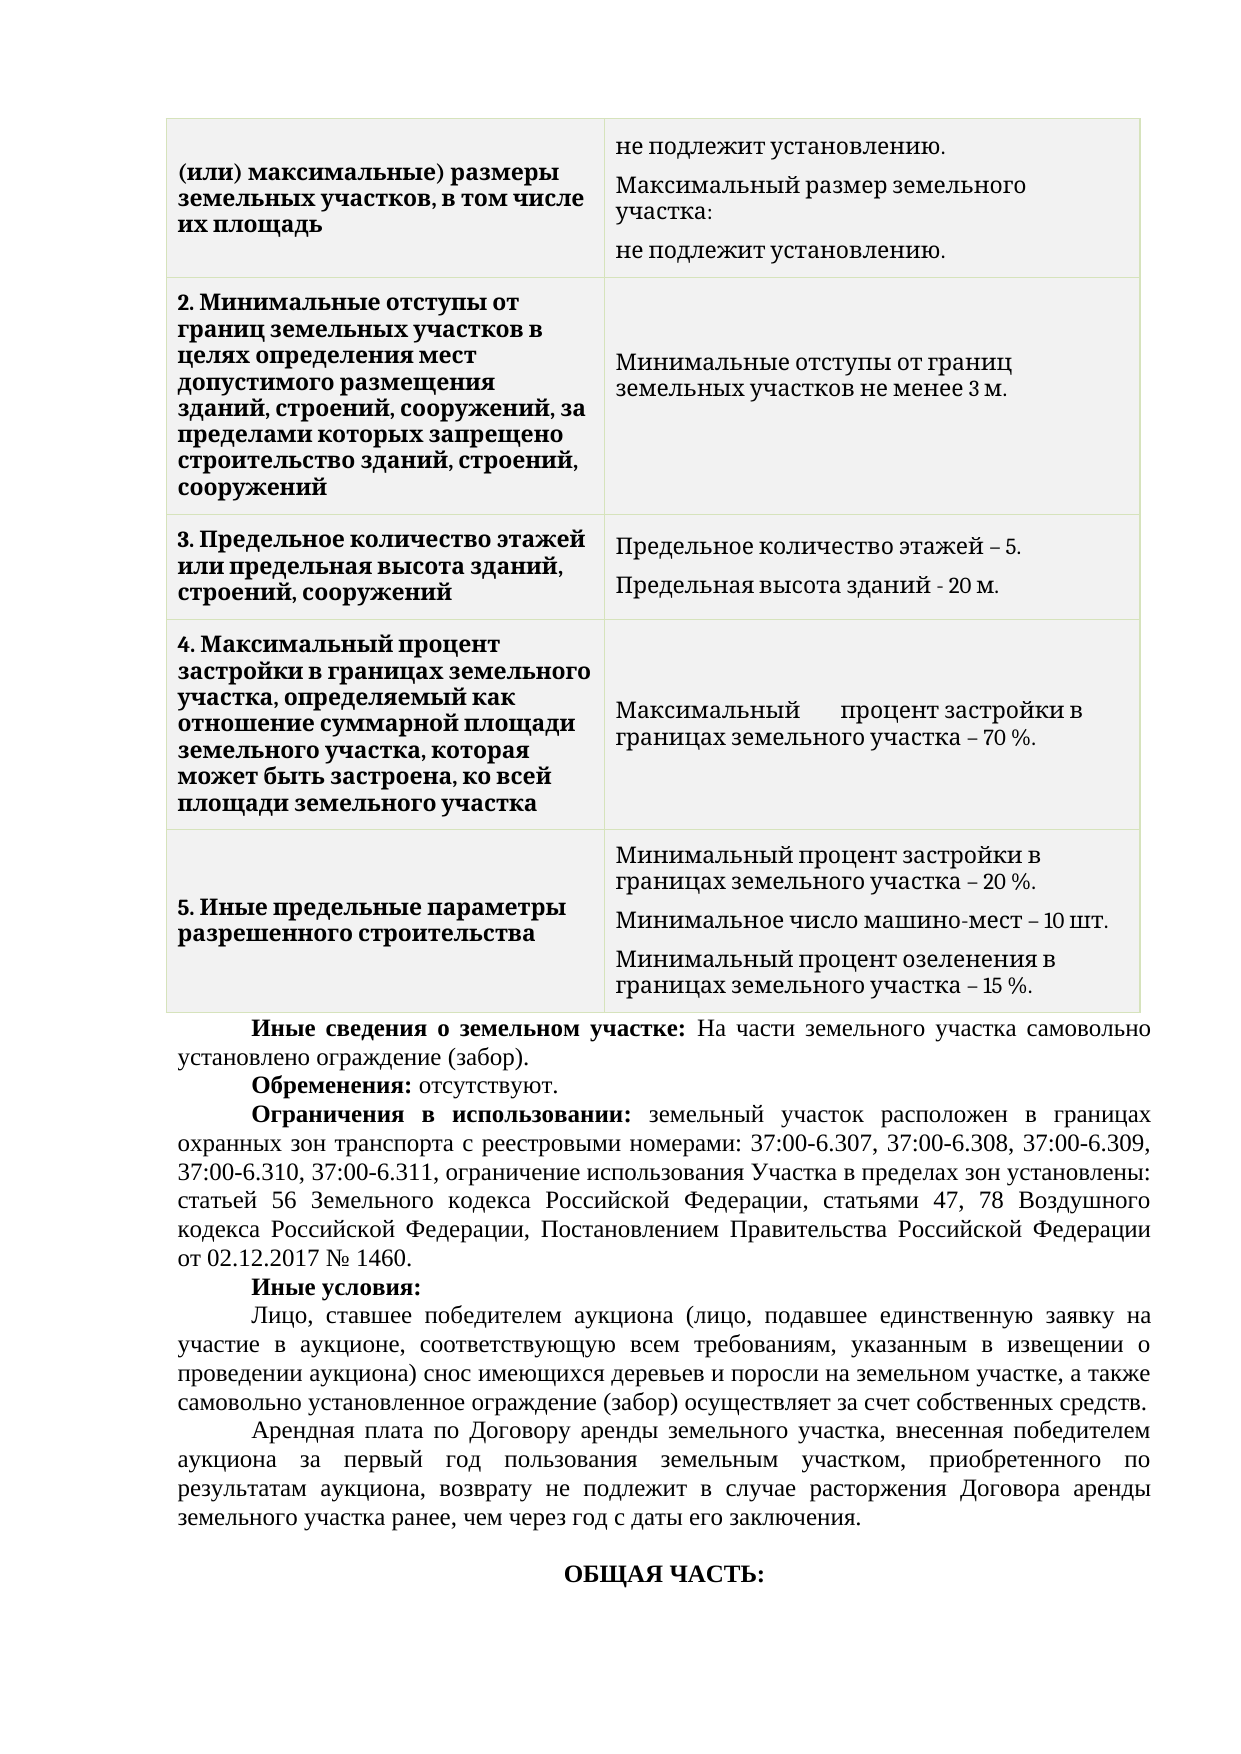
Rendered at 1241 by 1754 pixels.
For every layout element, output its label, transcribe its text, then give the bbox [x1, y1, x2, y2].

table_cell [167, 119, 604, 277]
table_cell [605, 119, 1139, 277]
text Обременения: отсутствуют. [177, 1071, 1152, 1099]
table_cell 4. Максимальный процент застройки в границах земельного участка, определяемый как отношение суммарной площади земельного участка, которая может быть застроена, ко всей площади земельного участка [167, 620, 604, 829]
text Иные сведения о земельном участке: На части земельного участка самовольно установлено ограждение (забор). [177, 1013, 1152, 1071]
text Арендная плата по Договору аренды земельного участка, внесенная победителем аукциона за первый год пользования земельным участком, приобретенного по результатам аукциона, возврату не подлежит в случае расторжения Договора аренды земельного участка ранее, чем через год с даты его заключения. [177, 1416, 1152, 1531]
text Ограничения в использовании: земельный участок расположен в границах охранных зон транспорта с реестровыми номерами: 37:00-6.307, 37:00-6.308, 37:00-6.309, 37:00-6.310, 37:00-6.311, ограничение использования Участка в пределах зон установлены: статьей 56 Земельного кодекса Российской Федерации, статьями 47, 78 Воздушного кодекса Российской Федерации, Постановлением Правительства Российской Федерации от 02.12.2017 № 1460. [177, 1099, 1152, 1272]
text Лицо, ставшее победителем аукциона (лицо, подавшее единственную заявку на участие в аукционе, соответствующую всем требованиям, указанным в извещении о проведении аукциона) снос имеющихся деревьев и поросли на земельном участке, а также самовольно установленное ограждение (забор) осуществляет за счет собственных средств. [177, 1301, 1152, 1416]
table_cell 5. Иные предельные параметры разрешенного строительства [167, 830, 604, 1012]
text ОБЩАЯ ЧАСТЬ: [177, 1559, 1152, 1588]
table_cell Предельное количество этажей – 5. Предельная высота зданий - 20 м. [605, 515, 1139, 619]
text Иные условия: [177, 1272, 1152, 1301]
table_cell 3. Предельное количество этажей или предельная высота зданий, строений, сооружений [167, 515, 604, 619]
table_cell Минимальные отступы от границ земельных участков не менее 3 м. [605, 278, 1139, 513]
table_cell Максимальный процент застройки в границах земельного участка – 70 %. [605, 620, 1139, 829]
table_cell 2. Минимальные отступы от границ земельных участков в целях определения мест допустимого размещения зданий, строений, сооружений, за пределами которых запрещено строительство зданий, строений, сооружений [167, 278, 604, 513]
table_cell Минимальный процент застройки в границах земельного участка – 20 %. Минимальное число машино-мест – 10 шт. Минимальный процент озеленения в границах земельного участка – 15 %. [605, 830, 1139, 1012]
